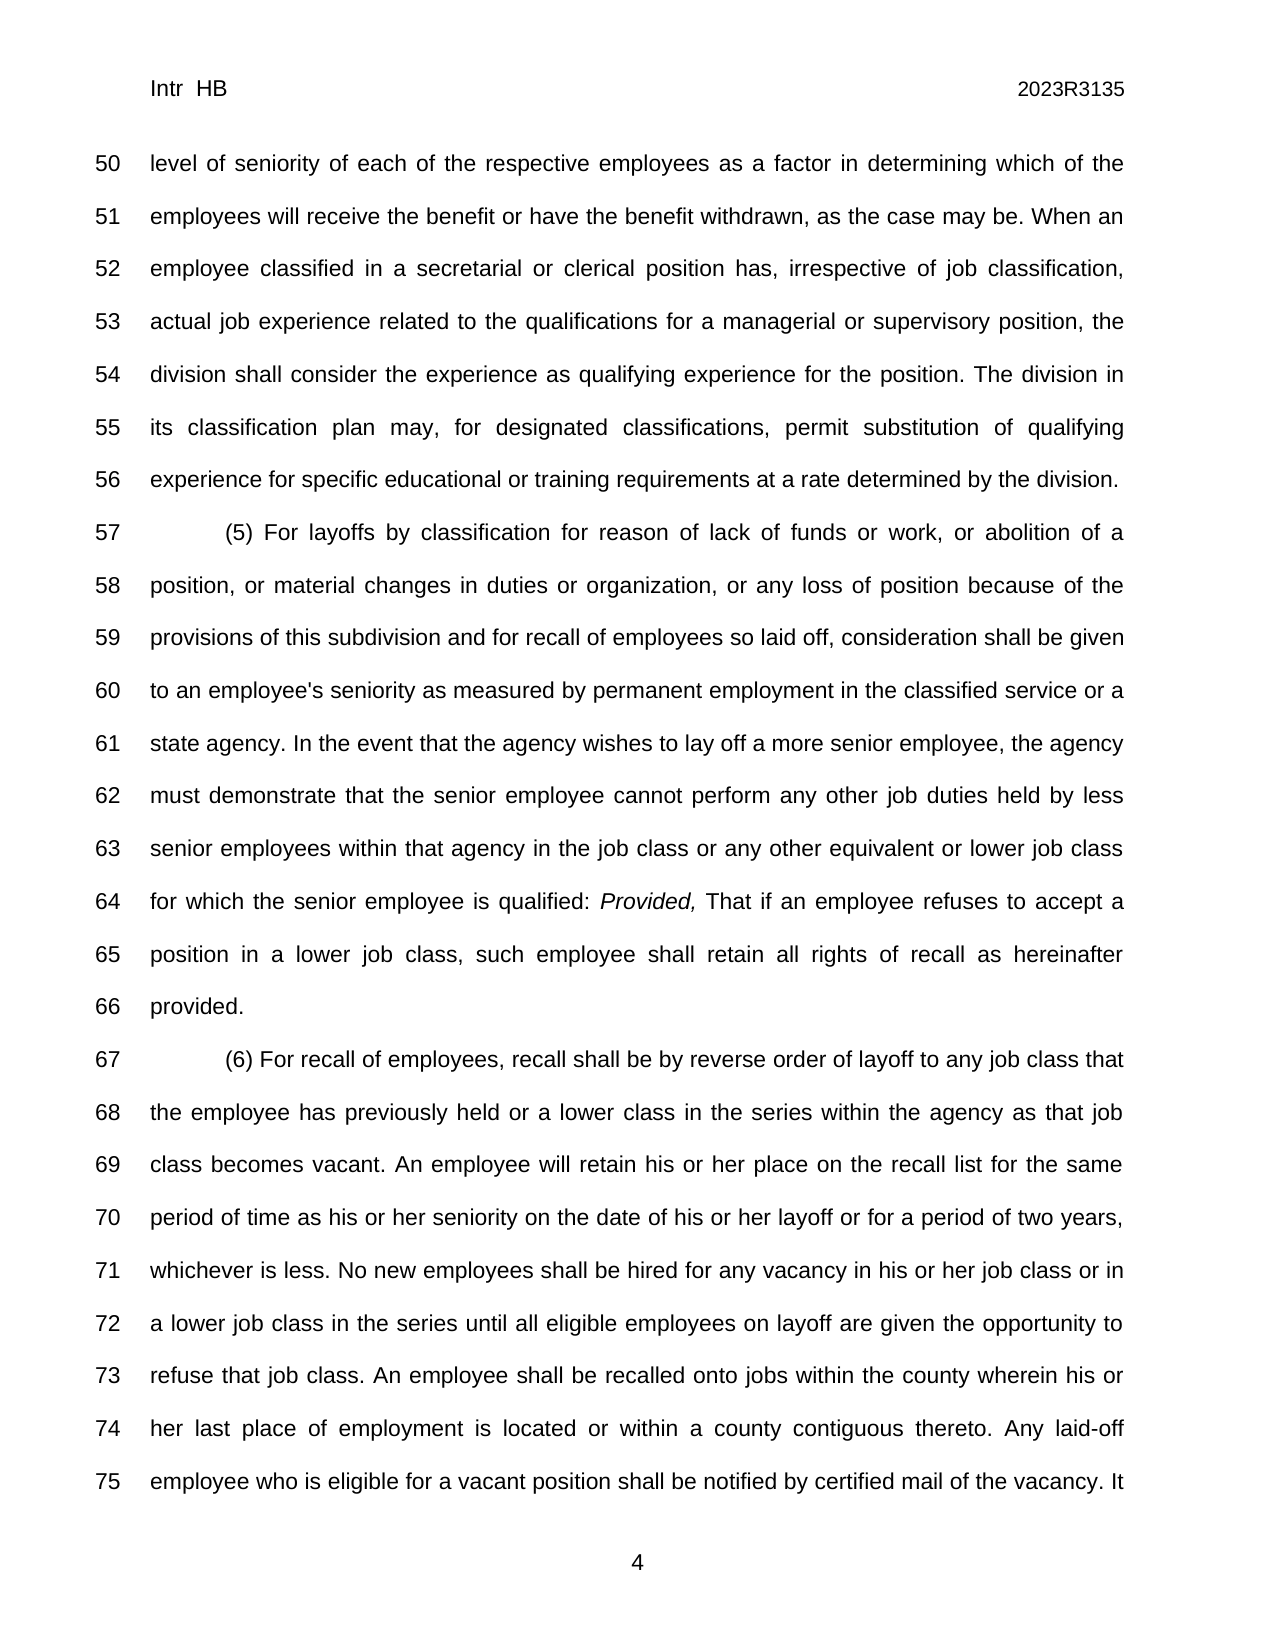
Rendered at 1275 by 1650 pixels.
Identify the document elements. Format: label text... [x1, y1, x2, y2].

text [150, 150, 1125, 493]
text (5) For layoffs by classification for reason of lack of funds or work, or abolition of a position, or material changes in duties or organization, or any loss of position because of the provisions of this subdivision and for recall of employees so laid off, consideration shall be given to an employee's seniority as measured by permanent employment in the classified service or a state agency. In the event that the agency wishes to lay off a more senior employee, the agency must demonstrate that the senior employee cannot perform any other job duties held by less senior employees within that agency in the job class or any other equivalent or lower job class for which the senior employee is qualified: Provided, That if an employee refuses to accept a position in a lower job class, such employee shall retain all rights of recall as hereinafter provided. [150, 519, 1125, 1020]
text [150, 1046, 1125, 1494]
